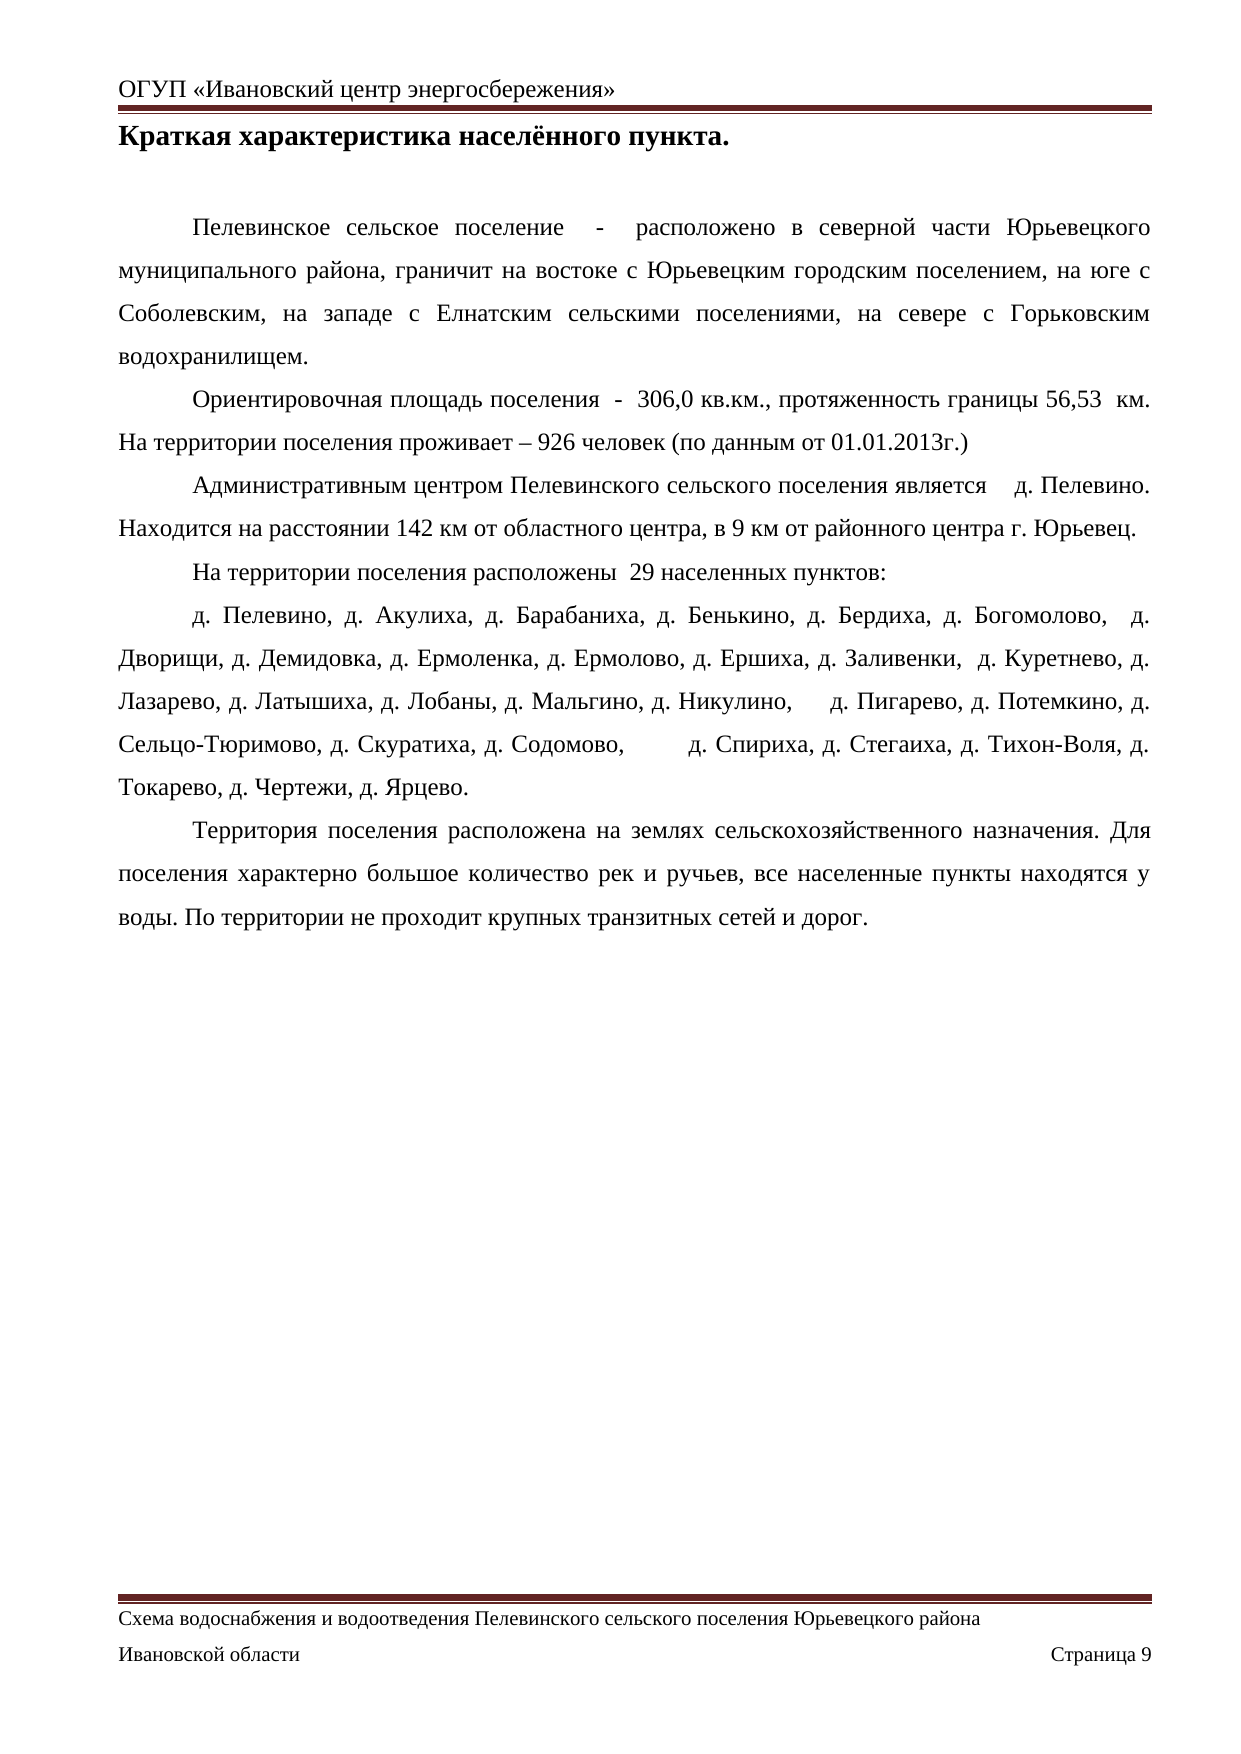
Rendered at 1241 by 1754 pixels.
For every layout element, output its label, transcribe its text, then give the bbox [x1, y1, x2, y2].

text Территория поселения расположена на землях сельскохозяйственного назначения. Для поселения характерно большое количество рек и ручьев, все населенные пункты находятся у воды. По территории не проходит крупных транзитных сетей и дорог. [118, 815, 1152, 930]
text Ориентировочная площадь поселения - 306,0 кв.км., протяженность границы 56,53 км. На территории поселения проживает – 926 человек (по данным от 01.01.2013г.) [118, 384, 1152, 456]
text Административным центром Пелевинского сельского поселения является д. Пелевино. Находится на расстоянии 142 км от областного центра, в 9 км от районного центра г. Юрьевец. [118, 470, 1152, 542]
subtitle Краткая характеристика населённого пункта. [118, 118, 1152, 152]
text Пелевинское сельское поселение - расположено в северной части Юрьевецкого муниципального района, граничит на востоке с Юрьевецким городским поселением, на юге с Соболевским, на западе с Елнатским сельскими поселениями, на севере с Горьковским водохранилищем. [118, 212, 1152, 370]
text На территории поселения расположены 29 населенных пунктов: [118, 557, 1152, 585]
text д. Пелевино, д. Акулиха, д. Барабаниха, д. Бенькино, д. Бердиха, д. Богомолово, д. Дворищи, д. Демидовка, д. Ермоленка, д. Ермолово, д. Ершиха, д. Заливенки, д. Куретнево, д. Лазарево, д. Латышиха, д. Лобаны, д. Мальгино, д. Никулино, д. Пигарево, д. Потемкино, д. Сельцо-Тюримово, д. Скуратиха, д. Содомово, д. Спириха, д. Стегаиха, д. Тихон-Воля, д. Токарево, д. Чертежи, д. Ярцево. [118, 600, 1152, 801]
